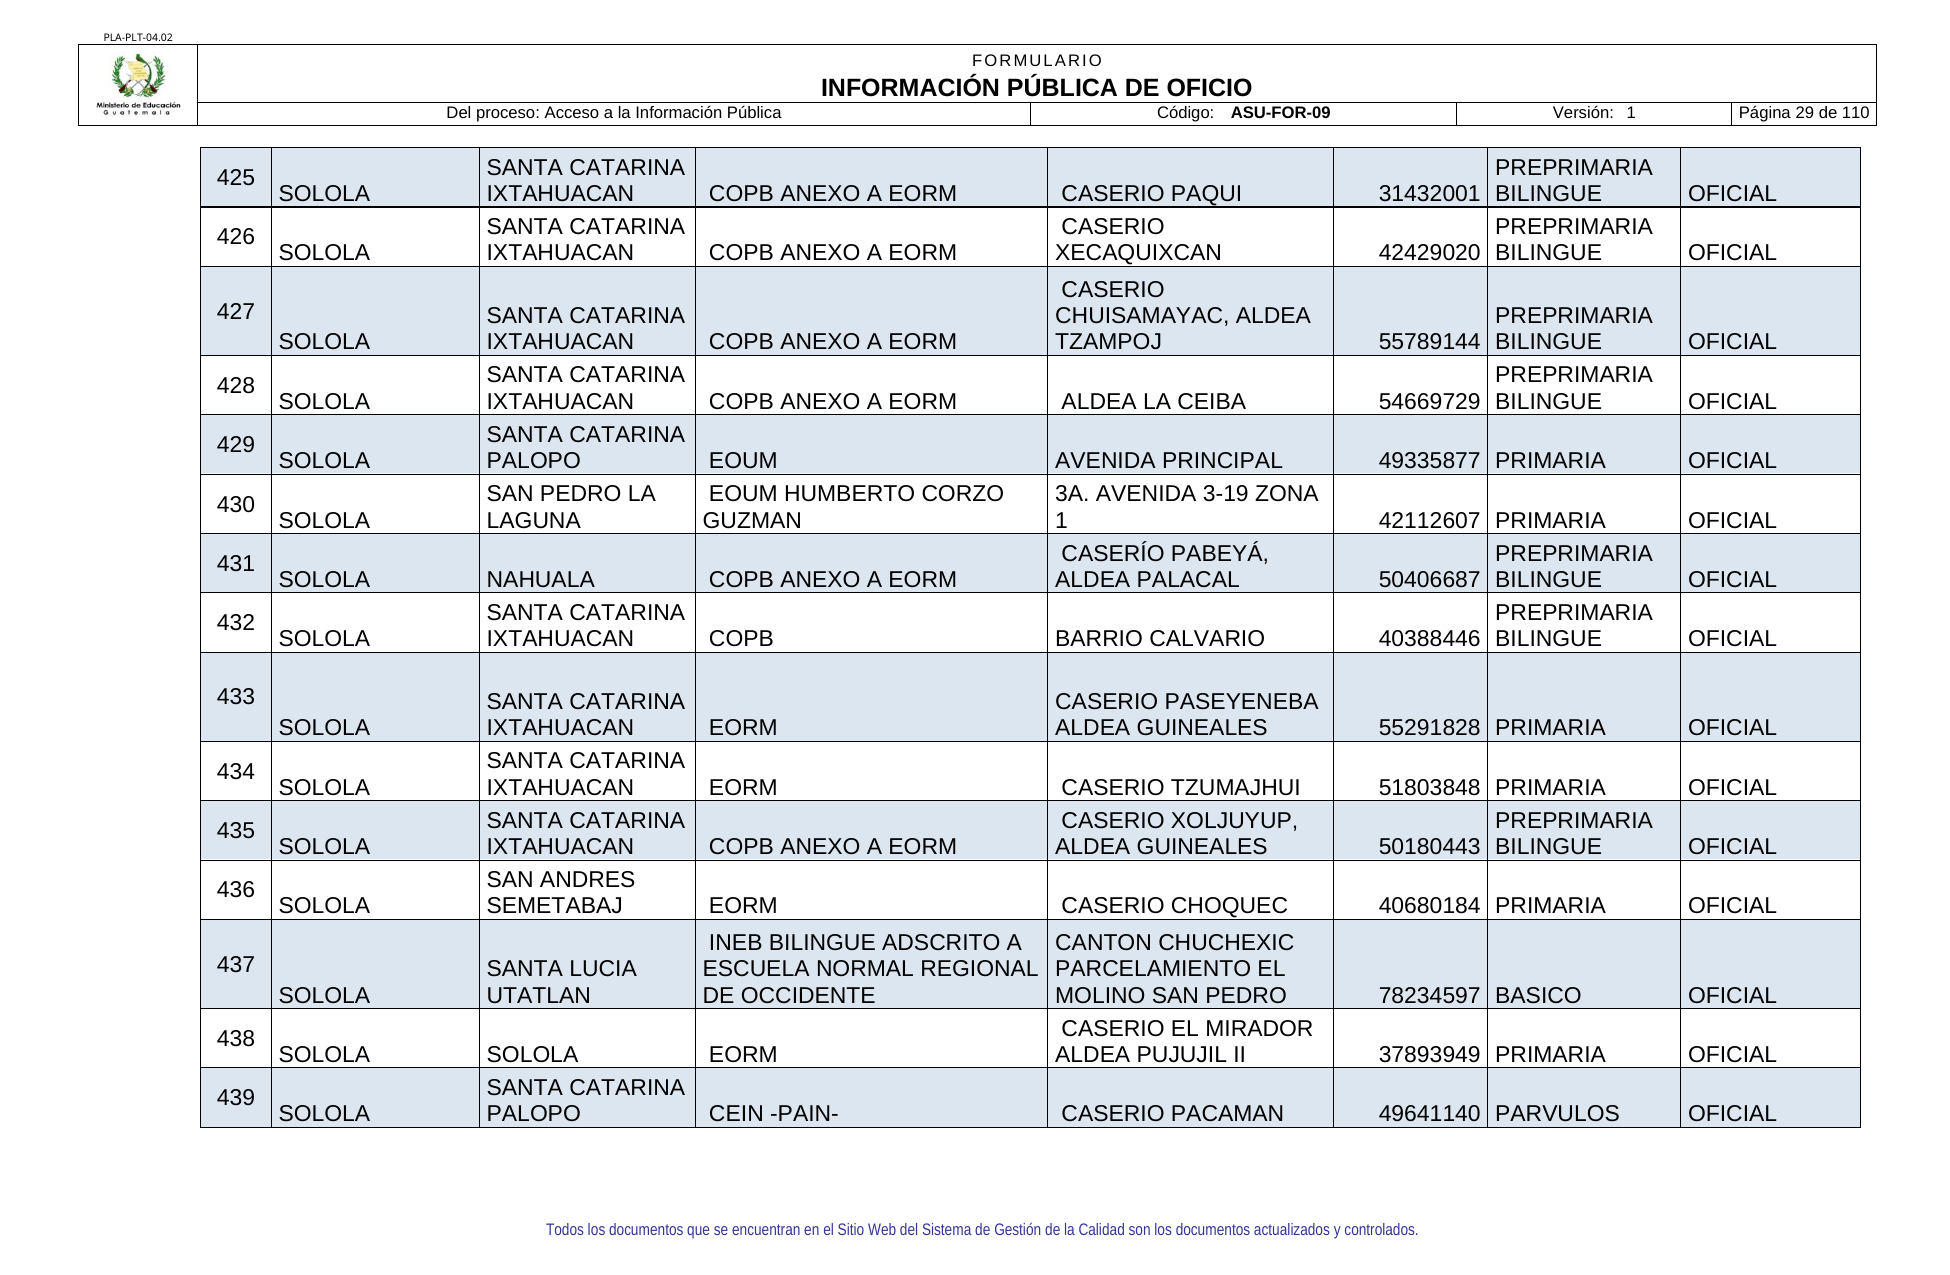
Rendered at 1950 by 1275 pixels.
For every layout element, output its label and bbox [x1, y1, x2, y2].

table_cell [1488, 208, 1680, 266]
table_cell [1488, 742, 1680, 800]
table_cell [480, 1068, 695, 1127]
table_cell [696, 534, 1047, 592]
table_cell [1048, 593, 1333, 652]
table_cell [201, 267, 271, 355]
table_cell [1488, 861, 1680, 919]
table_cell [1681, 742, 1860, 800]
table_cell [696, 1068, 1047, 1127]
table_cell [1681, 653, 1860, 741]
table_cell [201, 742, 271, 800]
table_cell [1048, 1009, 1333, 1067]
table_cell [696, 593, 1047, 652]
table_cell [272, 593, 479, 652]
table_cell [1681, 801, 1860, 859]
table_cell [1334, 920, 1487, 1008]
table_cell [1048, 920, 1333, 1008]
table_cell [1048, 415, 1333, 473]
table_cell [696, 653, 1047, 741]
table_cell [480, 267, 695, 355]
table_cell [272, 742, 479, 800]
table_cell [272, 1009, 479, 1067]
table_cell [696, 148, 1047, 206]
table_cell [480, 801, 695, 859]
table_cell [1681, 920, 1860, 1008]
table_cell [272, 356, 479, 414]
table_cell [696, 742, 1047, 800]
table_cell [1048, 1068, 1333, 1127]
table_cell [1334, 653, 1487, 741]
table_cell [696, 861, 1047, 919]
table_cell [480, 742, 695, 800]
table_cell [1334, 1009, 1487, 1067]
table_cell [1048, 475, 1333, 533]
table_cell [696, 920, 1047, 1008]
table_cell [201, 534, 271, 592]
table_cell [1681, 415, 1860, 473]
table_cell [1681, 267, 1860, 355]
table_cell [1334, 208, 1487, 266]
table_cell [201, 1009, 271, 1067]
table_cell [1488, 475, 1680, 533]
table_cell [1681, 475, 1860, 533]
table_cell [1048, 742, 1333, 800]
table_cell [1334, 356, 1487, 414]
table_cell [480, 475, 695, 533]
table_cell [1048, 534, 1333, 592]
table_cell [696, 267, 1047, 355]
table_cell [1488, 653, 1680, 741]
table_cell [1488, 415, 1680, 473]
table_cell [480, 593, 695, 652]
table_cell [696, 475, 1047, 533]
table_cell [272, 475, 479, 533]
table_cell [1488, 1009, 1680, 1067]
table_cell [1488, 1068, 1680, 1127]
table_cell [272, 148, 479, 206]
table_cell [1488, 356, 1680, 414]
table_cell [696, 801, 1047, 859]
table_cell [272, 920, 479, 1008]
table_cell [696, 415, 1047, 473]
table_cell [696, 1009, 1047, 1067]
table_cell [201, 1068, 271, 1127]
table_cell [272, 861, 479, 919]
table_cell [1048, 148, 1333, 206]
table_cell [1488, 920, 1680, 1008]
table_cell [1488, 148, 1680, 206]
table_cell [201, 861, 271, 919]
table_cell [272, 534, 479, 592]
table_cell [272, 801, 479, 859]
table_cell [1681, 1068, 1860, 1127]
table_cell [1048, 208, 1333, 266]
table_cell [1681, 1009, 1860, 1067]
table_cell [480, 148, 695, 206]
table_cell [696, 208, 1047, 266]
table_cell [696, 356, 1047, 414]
picture [95, 51, 181, 117]
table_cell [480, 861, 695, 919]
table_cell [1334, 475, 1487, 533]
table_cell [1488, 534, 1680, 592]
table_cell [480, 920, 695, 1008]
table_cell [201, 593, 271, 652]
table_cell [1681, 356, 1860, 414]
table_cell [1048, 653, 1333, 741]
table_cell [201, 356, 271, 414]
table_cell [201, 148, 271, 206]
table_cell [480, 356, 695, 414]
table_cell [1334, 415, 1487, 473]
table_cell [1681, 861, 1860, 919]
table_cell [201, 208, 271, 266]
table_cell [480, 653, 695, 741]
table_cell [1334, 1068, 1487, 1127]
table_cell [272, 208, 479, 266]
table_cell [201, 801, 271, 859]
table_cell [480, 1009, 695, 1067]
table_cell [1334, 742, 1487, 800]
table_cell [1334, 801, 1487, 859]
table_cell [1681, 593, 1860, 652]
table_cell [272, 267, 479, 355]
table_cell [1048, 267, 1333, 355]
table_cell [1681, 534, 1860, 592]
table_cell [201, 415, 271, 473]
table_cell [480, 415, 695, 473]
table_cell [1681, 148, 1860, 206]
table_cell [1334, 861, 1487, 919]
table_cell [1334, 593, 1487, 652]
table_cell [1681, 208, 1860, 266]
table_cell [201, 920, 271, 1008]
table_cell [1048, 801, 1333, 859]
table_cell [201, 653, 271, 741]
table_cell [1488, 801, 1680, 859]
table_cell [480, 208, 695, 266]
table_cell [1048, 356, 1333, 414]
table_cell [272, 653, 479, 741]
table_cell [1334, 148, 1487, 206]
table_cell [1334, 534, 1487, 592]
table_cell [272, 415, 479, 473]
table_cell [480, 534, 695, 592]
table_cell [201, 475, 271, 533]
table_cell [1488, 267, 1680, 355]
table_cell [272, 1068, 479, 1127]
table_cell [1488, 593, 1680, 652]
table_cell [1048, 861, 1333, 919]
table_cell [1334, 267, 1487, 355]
